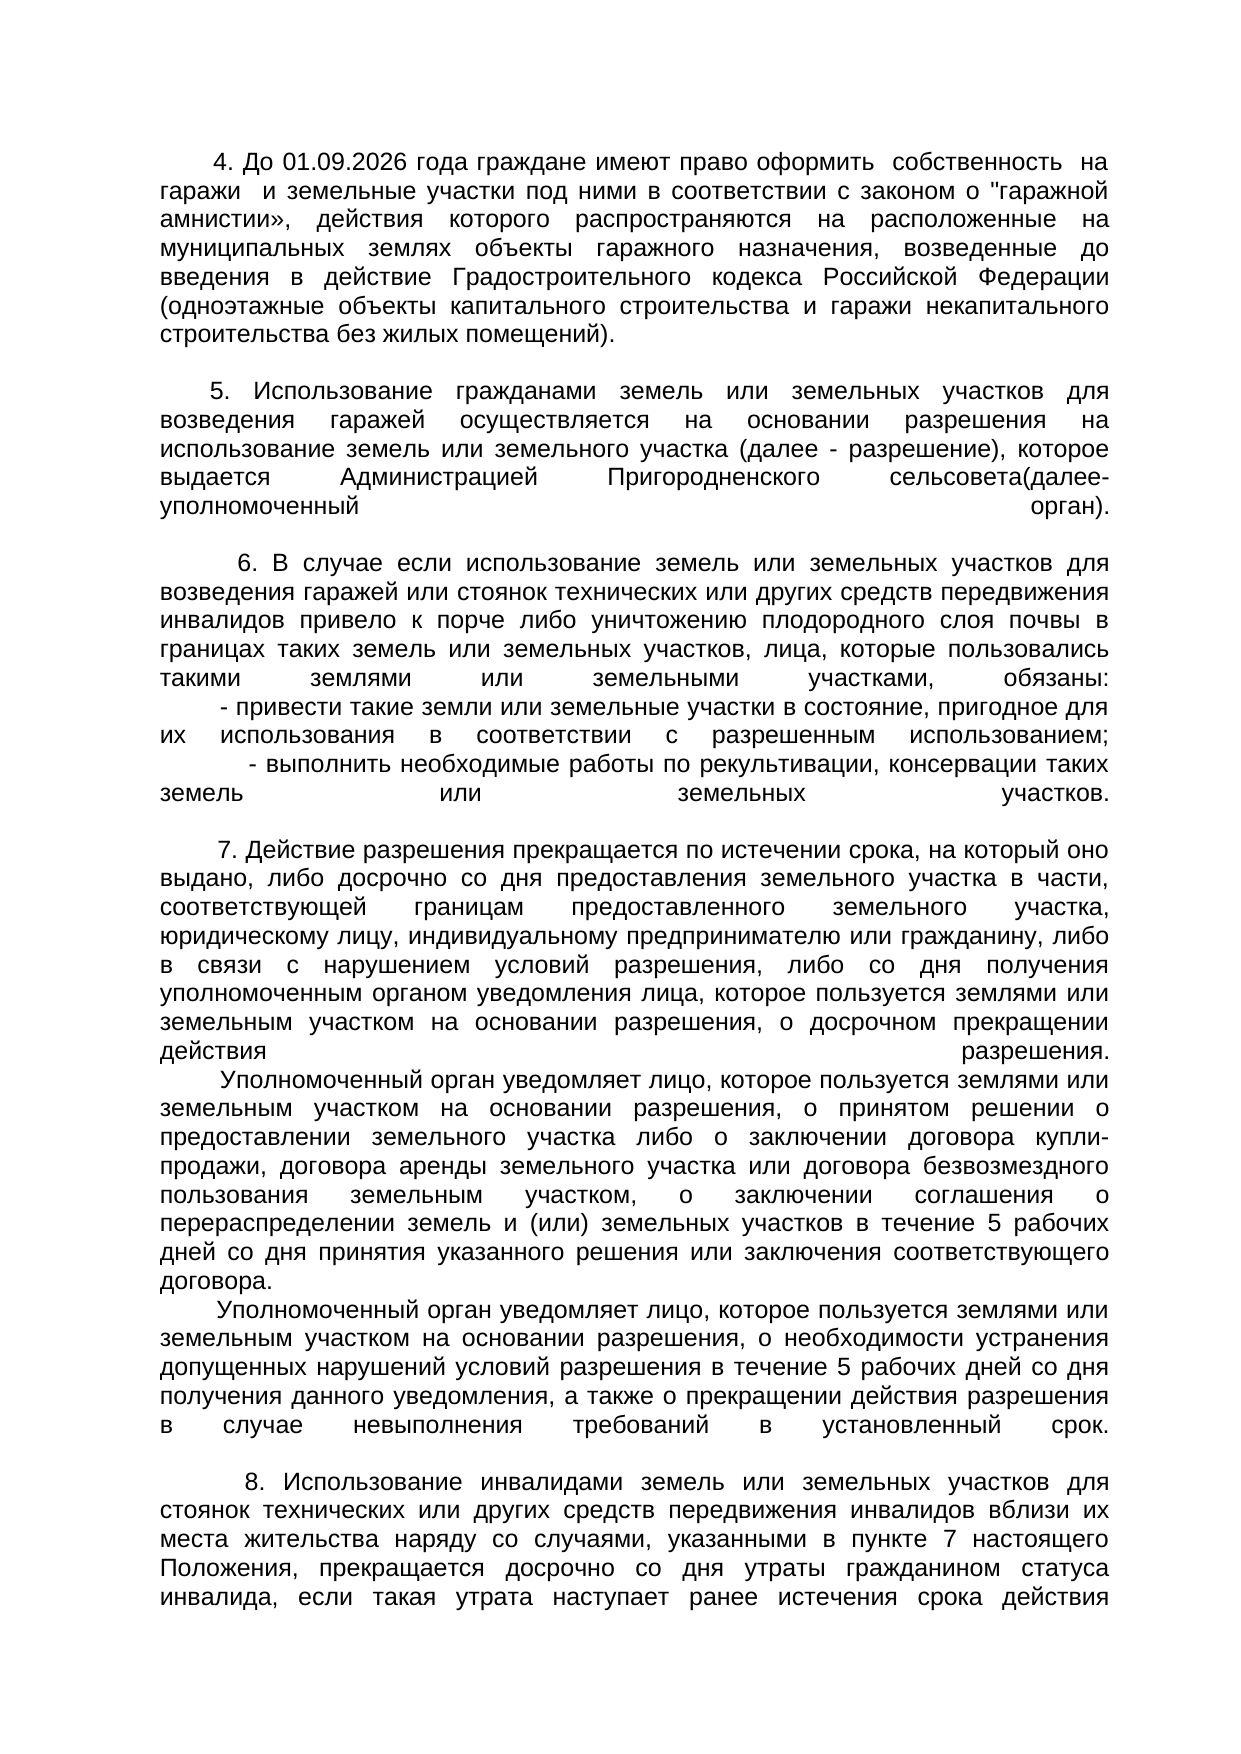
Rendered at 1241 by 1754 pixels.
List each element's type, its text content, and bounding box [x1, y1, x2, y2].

text 7. Действие разрешения прекращается по истечении срока, на который оно выдано, либо досрочно со дня предоставления земельного участка в части, соответствующей границам предоставленного земельного участка, юридическому лицу, индивидуальному предпринимателю или гражданину, либо в связи с нарушением условий разрешения, либо со дня получения уполномоченным органом уведомления лица, которое пользуется землями или земельным участком на основании разрешения, о досрочном прекращении действия разрешения. Уполномоченный орган уведомляет лицо, которое пользуется землями или земельным участком на основании разрешения, о принятом решении о предоставлении земельного участка либо о заключении договора купли-продажи, договора аренды земельного участка или договора безвозмездного пользования земельным участком, о заключении соглашения о перераспределении земель и (или) земельных участков в течение 5 рабочих дней со дня принятия указанного решения или заключения соответствующего договора. Уполномоченный орган уведомляет лицо, которое пользуется землями или земельным участком на основании разрешения, о необходимости устранения допущенных нарушений условий разрешения в течение 5 рабочих дней со дня получения данного уведомления, а также о прекращении действия разрешения в случае невыполнения требований в установленный срок. [159, 835, 1110, 1466]
text 6. В случае если использование земель или земельных участков для возведения гаражей или стоянок технических или других средств передвижения инвалидов привело к порче либо уничтожению плодородного слоя почвы в границах таких земель или земельных участков, лица, которые пользовались такими землями или земельными участками, обязаны: - привести такие земли или земельные участки в состояние, пригодное для их использования в соответствии с разрешенным использованием; - выполнить необходимые работы по рекультивации, консервации таких земель или земельных участков. [159, 548, 1110, 835]
text 5. Использование гражданами земель или земельных участков для возведения гаражей осуществляется на основании разрешения на использование земель или земельного участка (далее - разрешение), которое выдается Администрацией Пригородненского сельсовета(далее-уполномоченный орган). [159, 376, 1110, 548]
text 4. До 01.09.2026 года граждане имеют право оформить собственность на гаражи и земельные участки под ними в соответствии с законом о "гаражной амнистии», действия которого распространяются на расположенные на муниципальных землях объекты гаражного назначения, возведенные до введения в действие Градостроительного кодекса Российской Федерации (одноэтажные объекты капитального строительства и гаражи некапитального строительства без жилых помещений). [159, 118, 1110, 348]
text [159, 1466, 1110, 1610]
